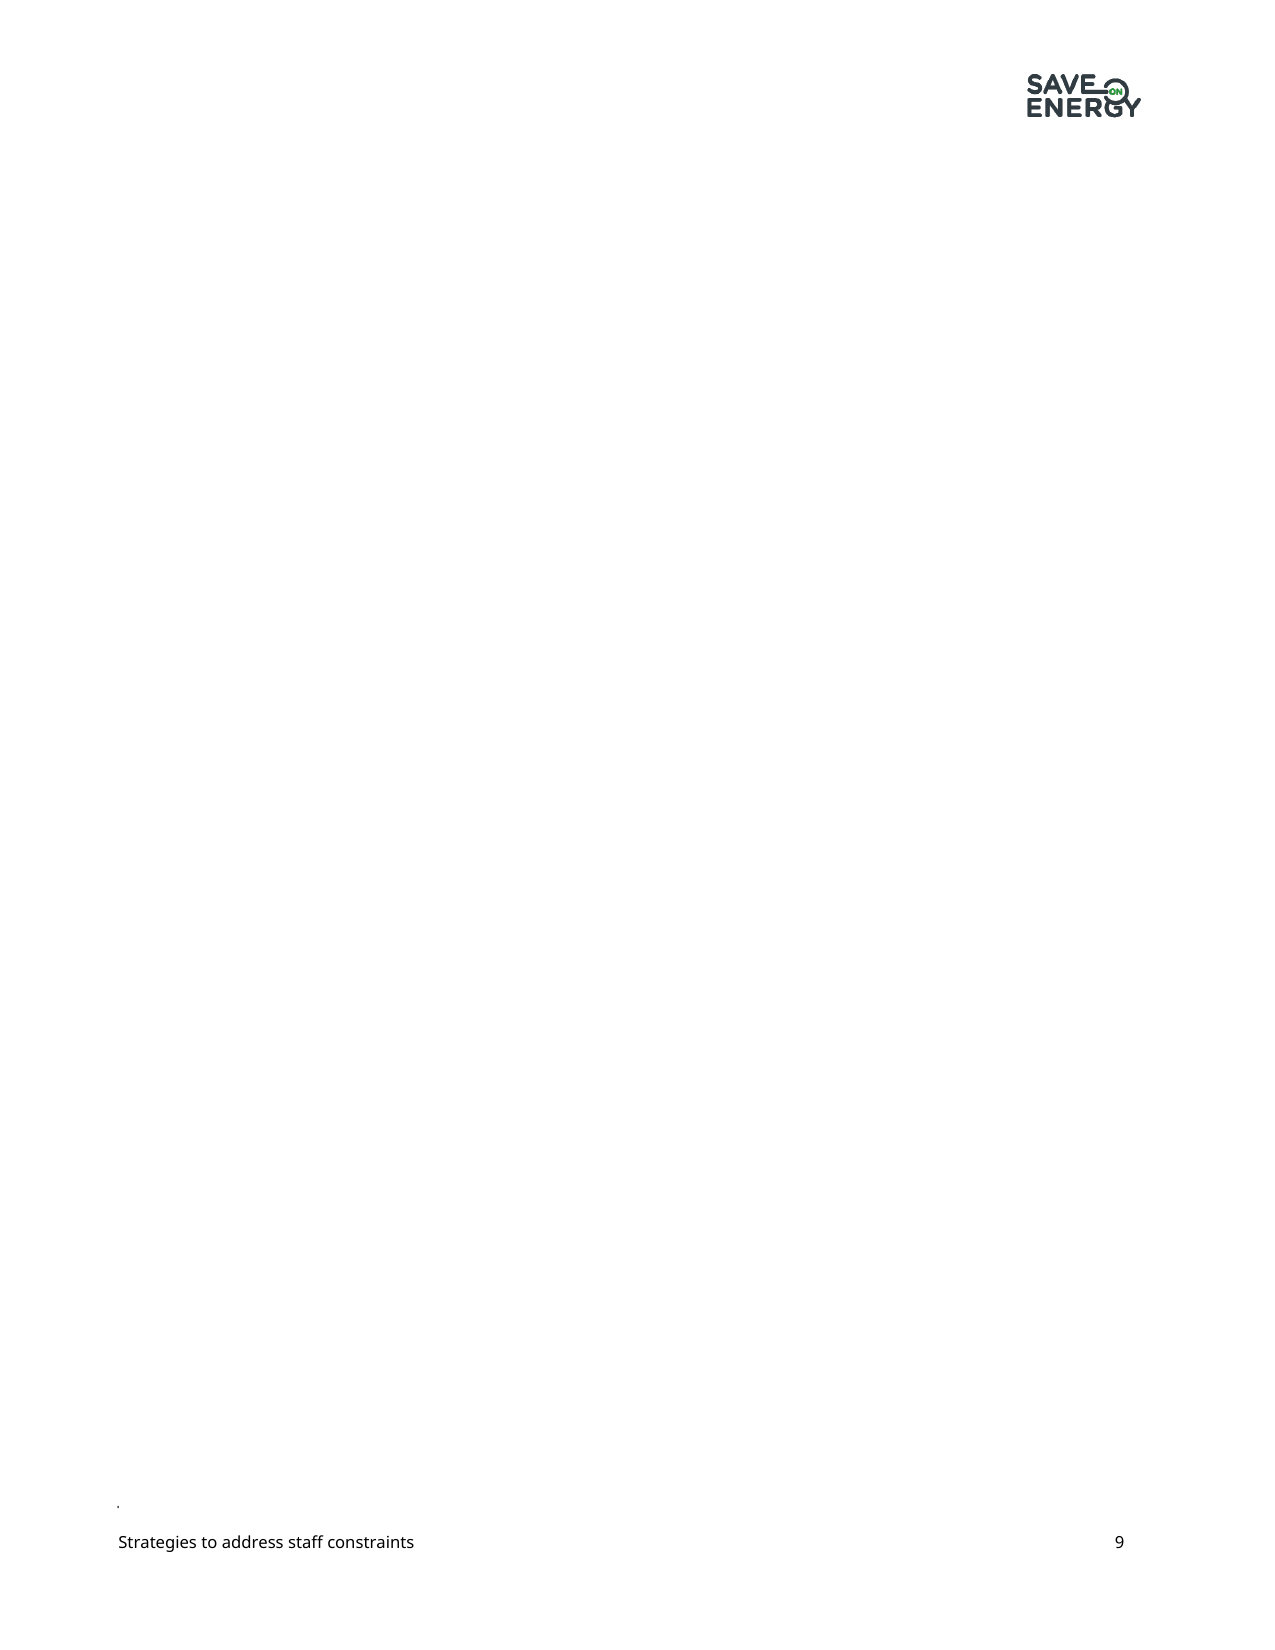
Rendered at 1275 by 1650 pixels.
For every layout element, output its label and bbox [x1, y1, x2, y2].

picture [999, 49, 1157, 137]
